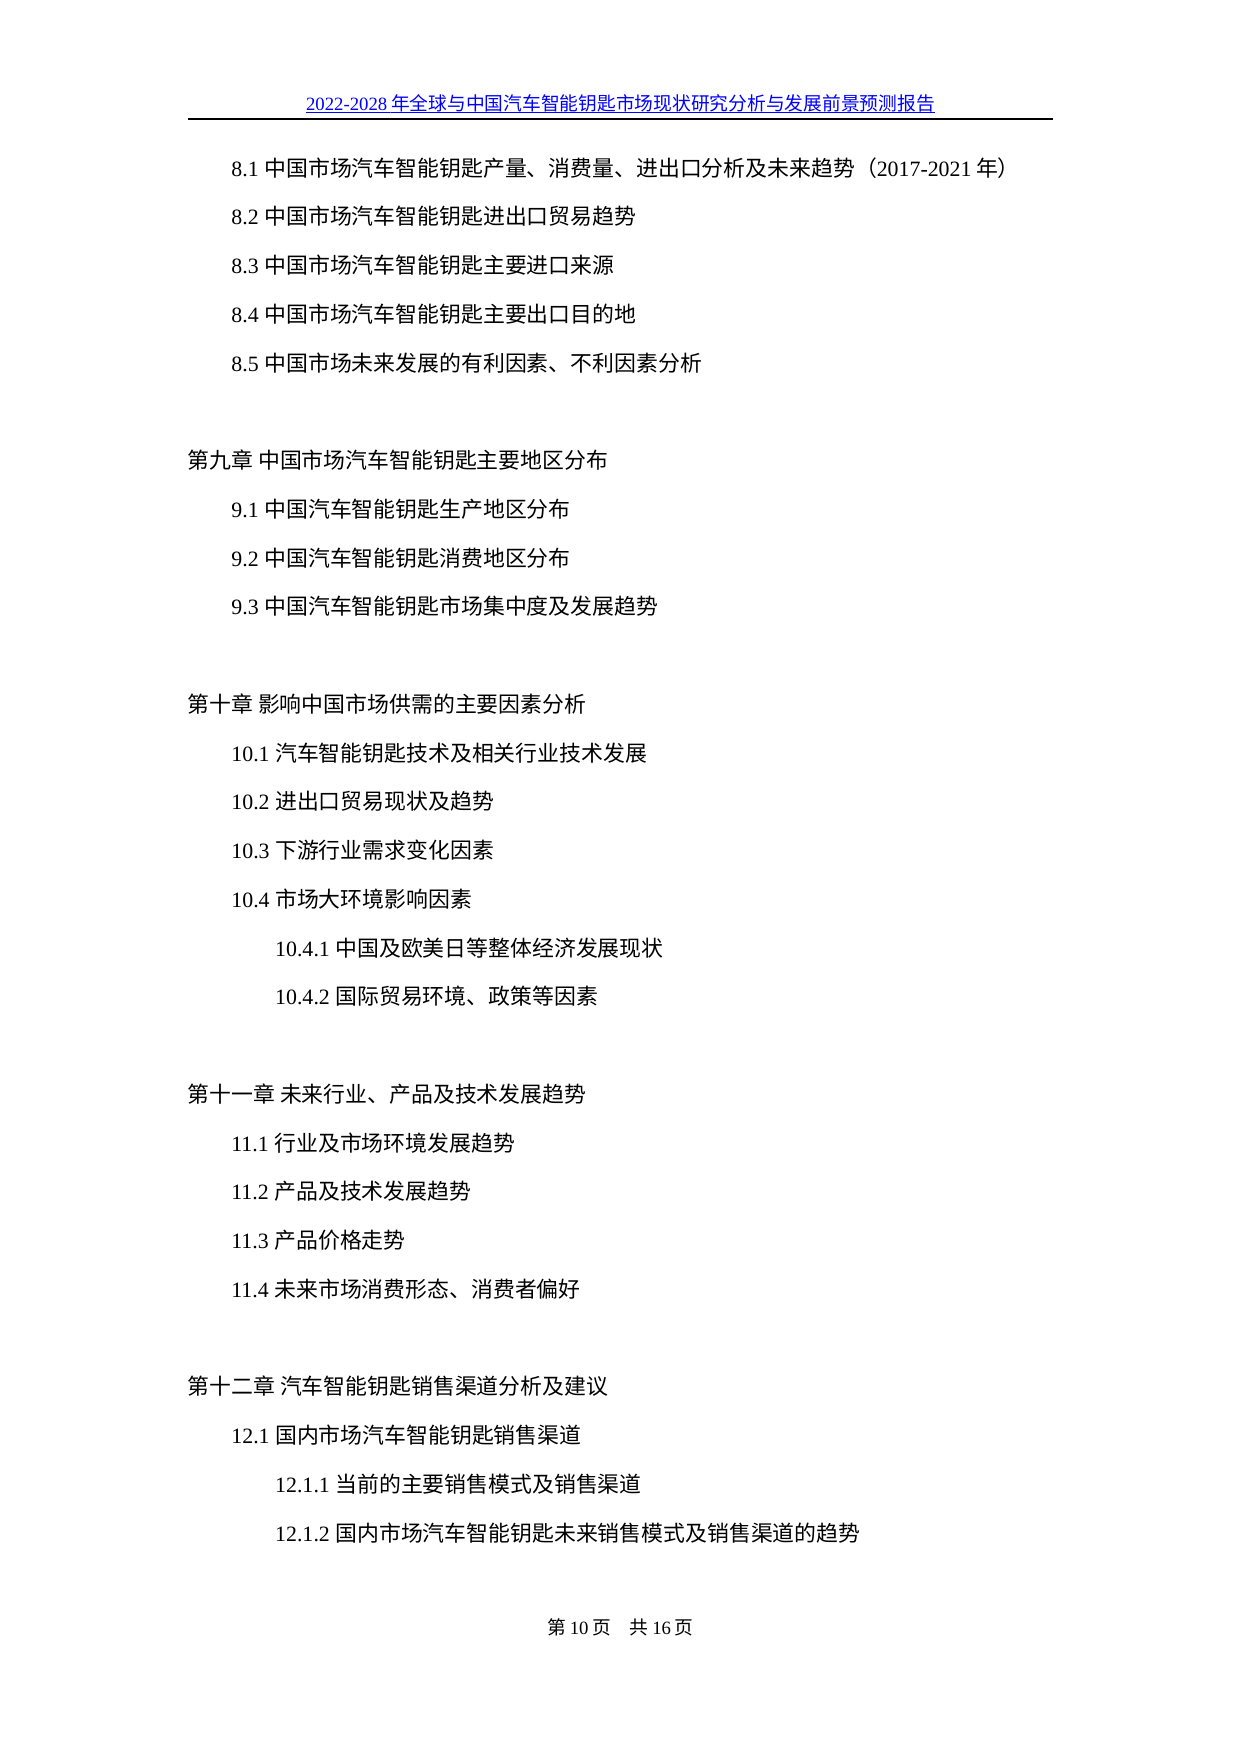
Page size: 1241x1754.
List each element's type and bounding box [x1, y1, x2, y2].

text [187, 150, 1053, 1548]
